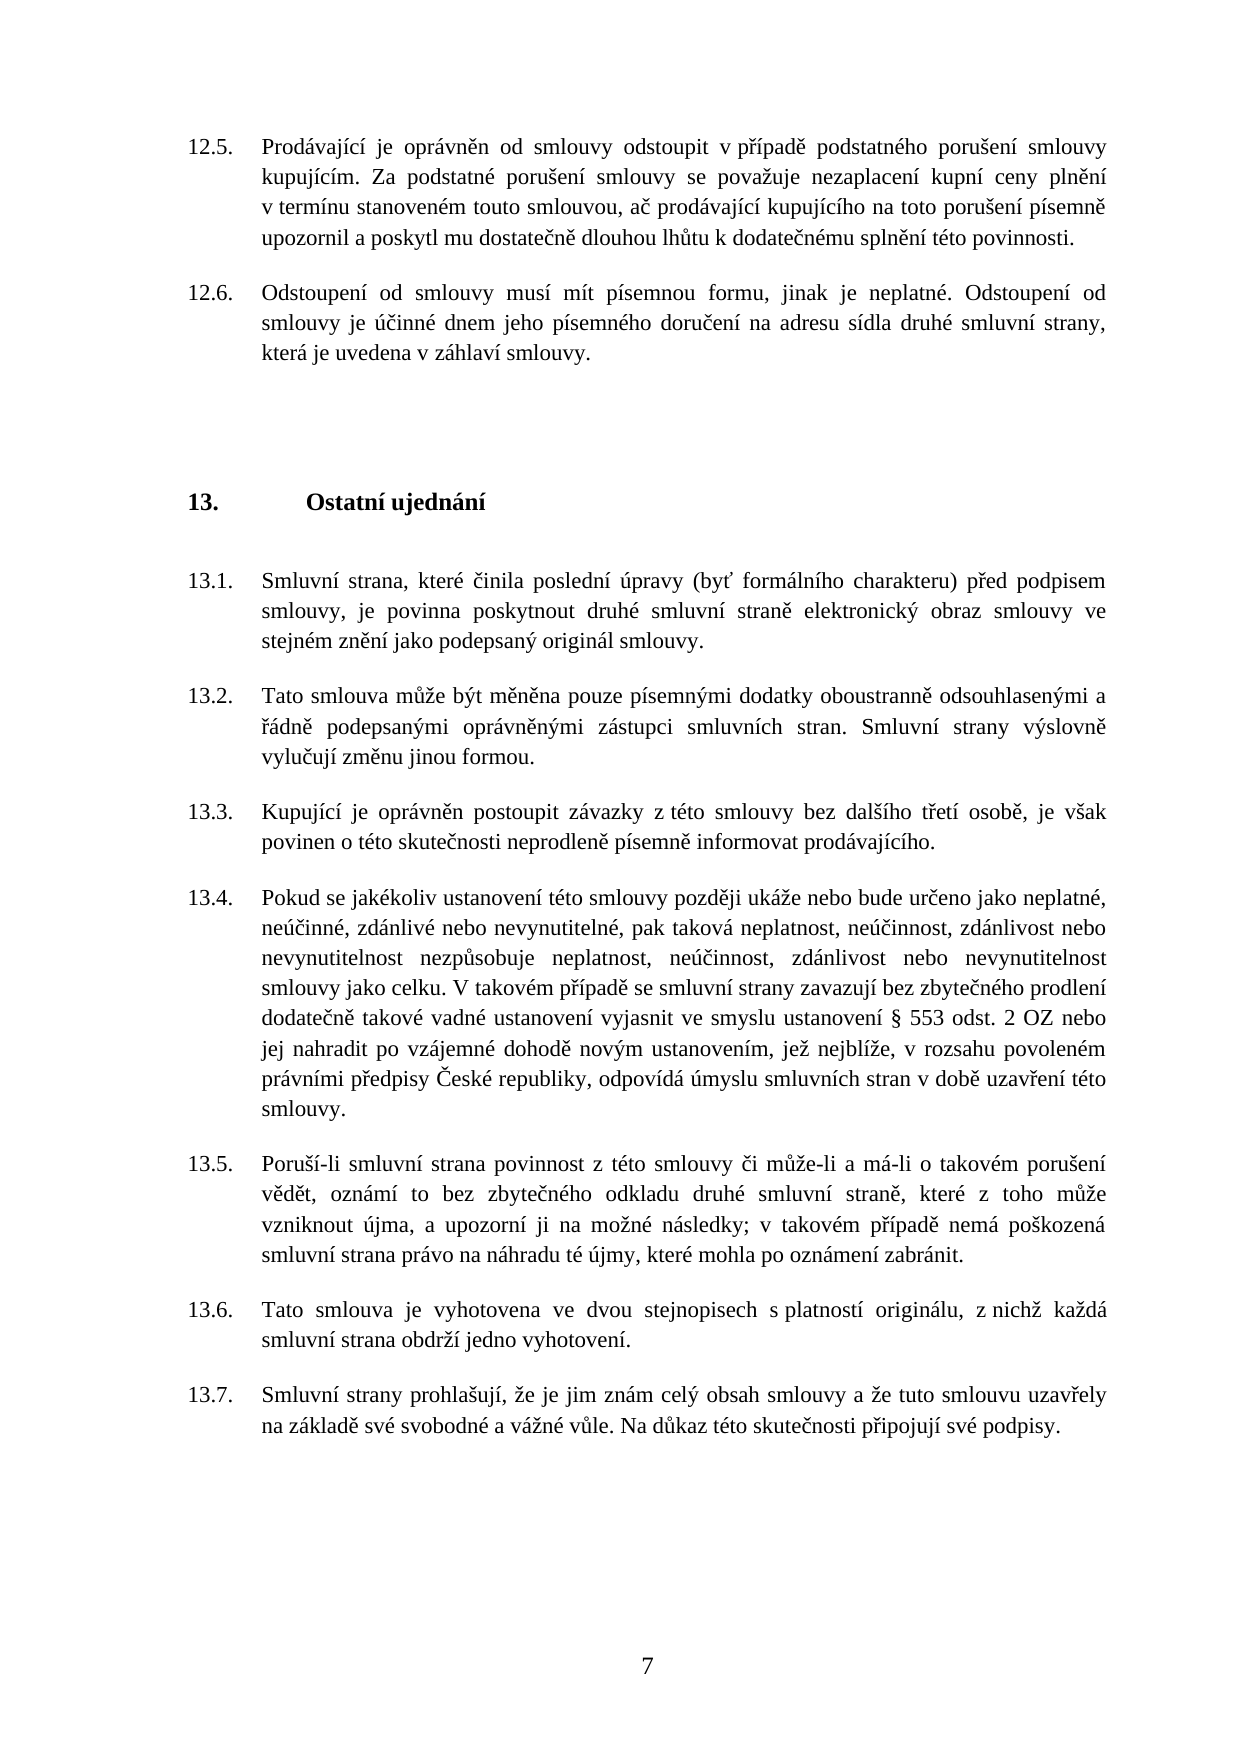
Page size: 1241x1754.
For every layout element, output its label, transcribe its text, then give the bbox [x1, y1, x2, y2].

subtitle Kupující je oprávněn postoupit závazky z této smlouvy bez dalšího třetí osobě je však povinen o této skutečnosti neprodleně písemně informovat prodávajícího. [187, 798, 1107, 855]
subtitle Smluvní strany prohlašují že je jim znám celý obsah smlouvy a že tuto smlouvu uzavřely na základě své svobodné a vážné vůle. Na důkaz této skutečnosti připojují své podpisy. [187, 1382, 1107, 1438]
subtitle Poruší-li smluvní strana povinnost z této smlouvy či může-li a má-li o takovém porušení vědět, oznámí to bez zbytečného odkladu druhé smluvní straně, které z toho může vzniknout újma, a upozorní ji na možné následky; v takovém případě nemá poškozená smluvní strana právo na náhradu té újmy, které mohla po oznámení zabránit. [187, 1150, 1107, 1267]
subtitle Odstoupení od smlouvy musí mít písemnou formu, jinak je neplatné. Odstoupení od smlouvy je účinné dnem jeho písemného doručení na adresu sídla druhé smluvní strany, která je uvedena v záhlaví smlouvy. [187, 279, 1107, 366]
subtitle Smluvní strana, které činila poslední úpravy (byť formálního charakteru) před podpisem smlouvy, je povinna poskytnout druhé smluvní straně elektronický obraz smlouvy ve stejném znění jako podepsaný originál smlouvy. [187, 567, 1107, 654]
subtitle Ostatní ujednání [187, 487, 1107, 516]
subtitle Prodávající je oprávněn od smlouvy odstoupit v případě podstatného porušení smlouvy kupujícím. Za podstatné porušení smlouvy se považuje nezaplacení kupní ceny plnění v termínu stanoveném touto smlouvou, ač prodávající kupujícího na toto porušení písemně upozornil a poskytl mu dostatečně dlouhou lhůtu k dodatečnému splnění této povinnosti. [187, 133, 1107, 250]
subtitle Tato smlouva je vyhotovena ve dvou stejnopisech s platností originálu z nichž každá smluvní strana obdrží jedno vyhotovení. [187, 1296, 1107, 1353]
subtitle Pokud se jakékoliv ustanovení této smlouvy později ukáže nebo bude určeno jako neplatné, neúčinné, zdánlivé nebo nevynutitelné, pak taková neplatnost, neúčinnost, zdánlivost nebo nevynutitelnost nezpůsobuje neplatnost, neúčinnost, zdánlivost nebo nevynutitelnost smlouvy jako celku. V takovém případě se smluvní strany zavazují bez zbytečného prodlení dodatečně takové vadné ustanovení vyjasnit ve smyslu ustanovení § 553 odst. 2 OZ nebo jej nahradit po vzájemné dohodě novým ustanovením, jež nejblíže, v rozsahu povoleném právními předpisy České republiky, odpovídá úmyslu smluvních stran v době uzavření této smlouvy. [187, 884, 1107, 1121]
subtitle Tato smlouva může být měněna pouze písemnými dodatky oboustranně odsouhlasenými a řádně podepsanými oprávněnými zástupci smluvních stran. Smluvní strany výslovně vylučují změnu jinou formou. [187, 683, 1107, 769]
